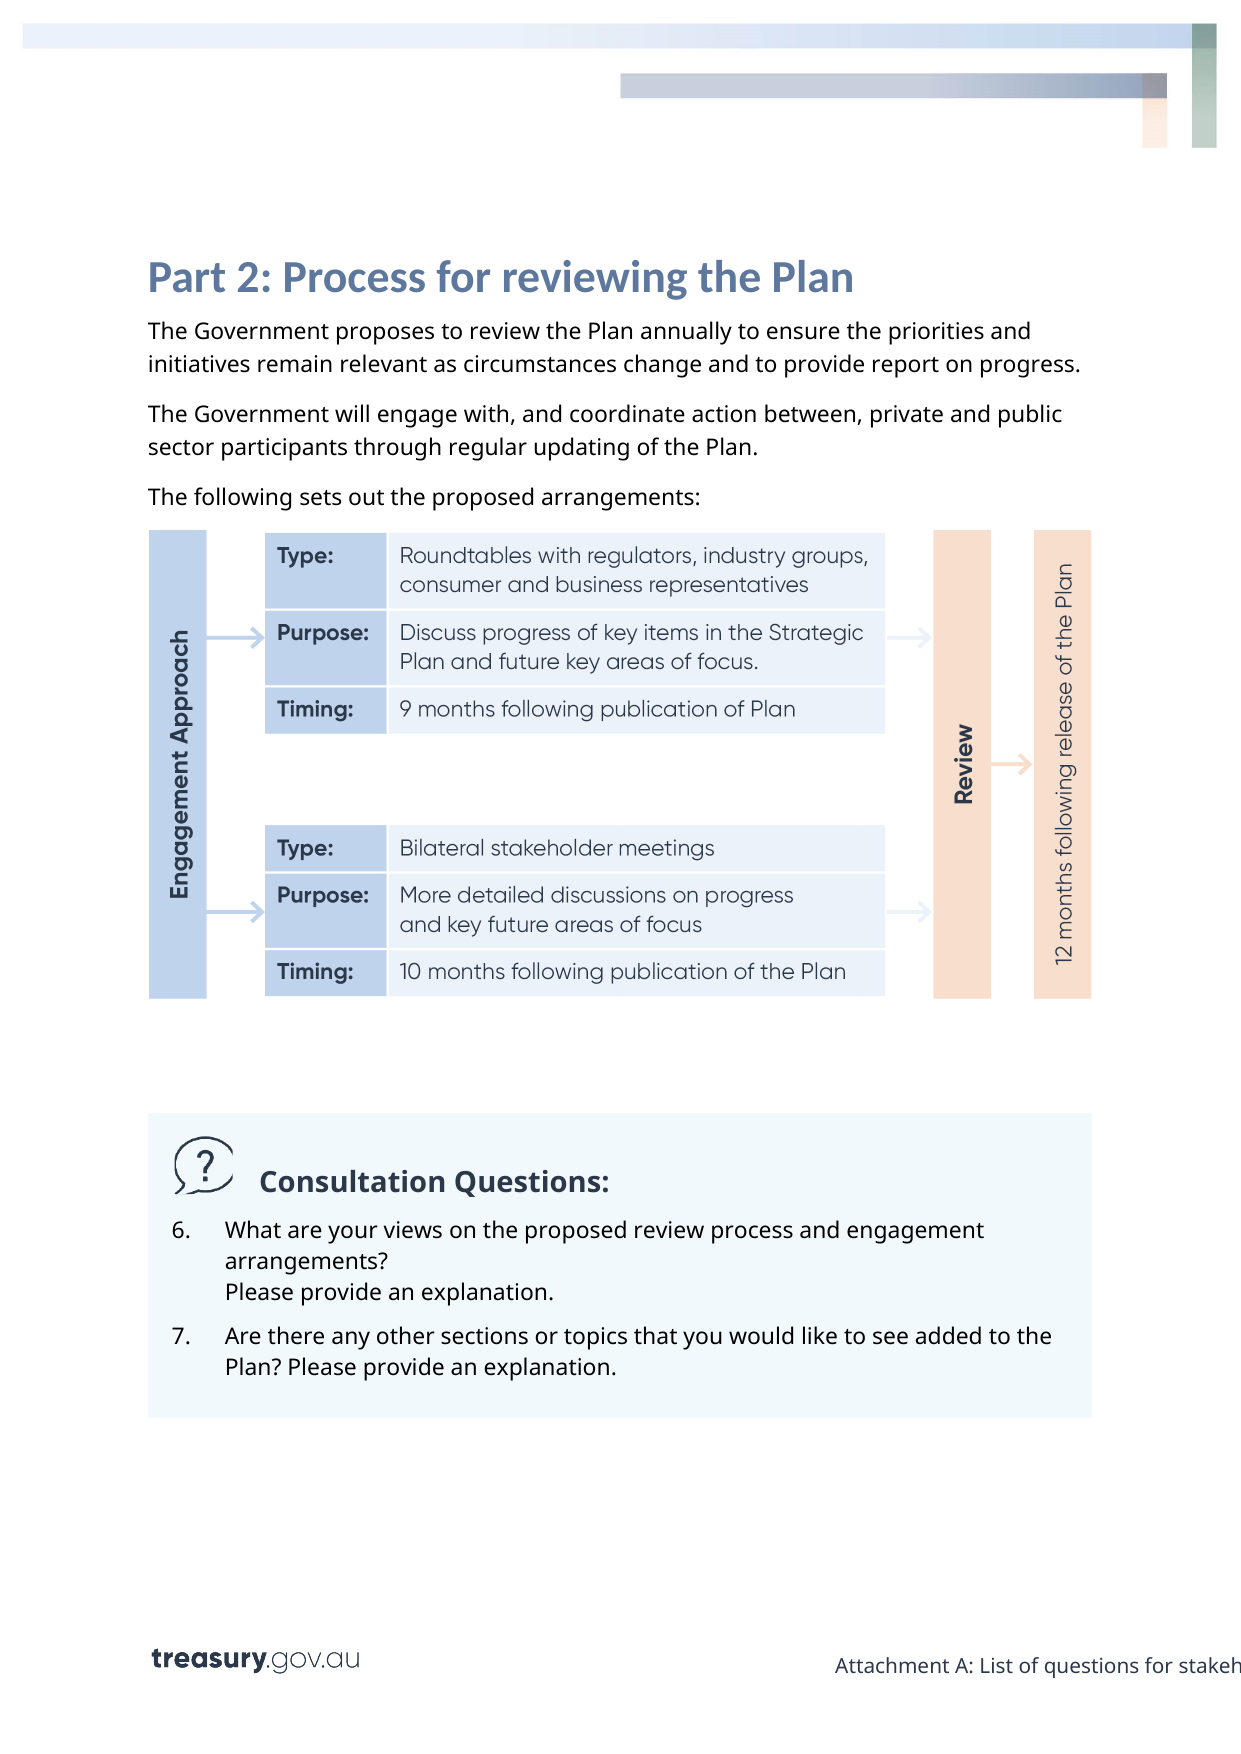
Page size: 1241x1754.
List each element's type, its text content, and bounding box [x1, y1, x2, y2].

picture [147, 1641, 365, 1674]
list The following sets out the proposed arrangements: [148, 481, 1092, 512]
list The Government will engage with, and coordinate action between, private and public sector participants through regular updating of the Plan. [148, 398, 1092, 462]
picture [147, 530, 1093, 1007]
table_header Consultation Questions: What are your views on the proposed review process and engagement arrangements? Please provide an explanation. Are there any other sections or topics that you would like to see added to the Plan? Please provide an explanation. [148, 1113, 1092, 1418]
list The Government proposes to review the Plan annually to ensure the priorities and initiatives remain relevant as circumstances change and to provide report on progress. [148, 315, 1092, 379]
picture [0, 0, 1241, 172]
subtitle Part 2: Process for reviewing the Plan [148, 254, 1092, 302]
picture [173, 1136, 233, 1193]
